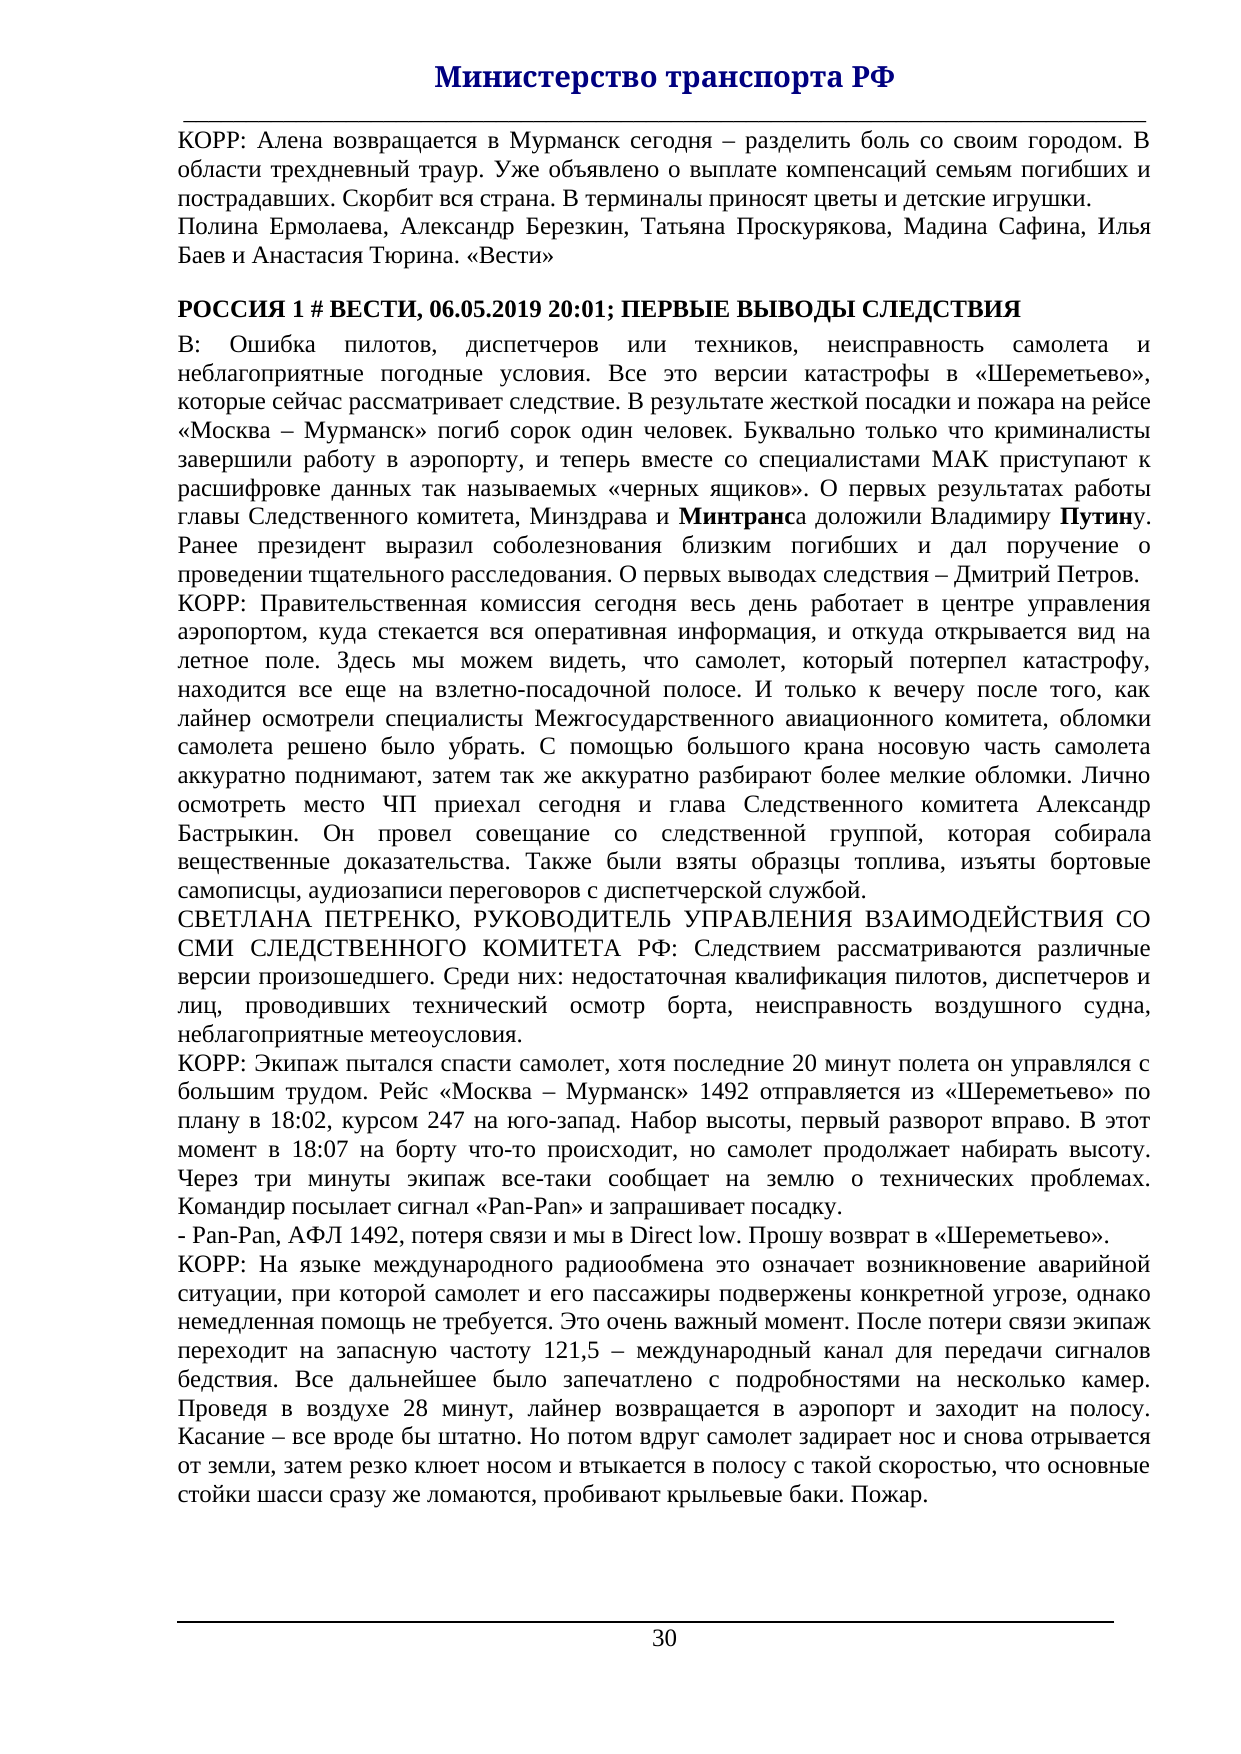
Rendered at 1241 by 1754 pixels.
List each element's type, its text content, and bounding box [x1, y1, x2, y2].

text КОРР: Экипаж пытался спасти самолет, хотя последние 20 минут полета он управлялся с большим трудом. Рейс «Москва – Мурманск» 1492 отправляется из «Шереметьево» по плану в 18:02, курсом 247 на юго-запад. Набор высоты, первый разворот вправо. В этот момент в 18:07 на борту что-то происходит, но самолет продолжает набирать высоту. Через три минуты экипаж все-таки сообщает на землю о технических проблемах. Командир посылает сигнал «Pan-Pan» и запрашивает посадку. [177, 1048, 1152, 1220]
text - Pan-Pan, АФЛ 1492, потеря связи и мы в Direct low. Прошу возврат в «Шереметьево». [177, 1220, 1152, 1249]
text КОРР: Алена возвращается в Мурманск сегодня – разделить боль со своим городом. В области трехдневный траур. Уже объявлено о выплате компенсаций семьям погибших и пострадавших. Скорбит вся страна. В терминалы приносят цветы и детские игрушки. [177, 125, 1152, 211]
subtitle РОССИЯ 1 # ВЕСТИ, 06.05.2019 20:01; ПЕРВЫЕ ВЫВОДЫ СЛЕДСТВИЯ [177, 294, 1152, 323]
text КОРР: Правительственная комиссия сегодня весь день работает в центре управления аэропортом, куда стекается вся оперативная информация, и откуда открывается вид на летное поле. Здесь мы можем видеть, что самолет, который потерпел катастрофу, находится все еще на взлетно-посадочной полосе. И только к вечеру после того, как лайнер осмотрели специалисты Межгосударственного авиационного комитета, обломки самолета решено было убрать. С помощью большого крана носовую часть самолета аккуратно поднимают, затем так же аккуратно разбирают более мелкие обломки. Лично осмотреть место ЧП приехал сегодня и глава Следственного комитета Александр Бастрыкин. Он провел совещание со следственной группой, которая собирала вещественные доказательства. Также были взяты образцы топлива, изъяты бортовые самописцы, аудиозаписи переговоров с диспетчерской службой. [177, 588, 1152, 904]
text СВЕТЛАНА ПЕТРЕНКО, РУКОВОДИТЕЛЬ УПРАВЛЕНИЯ ВЗАИМОДЕЙСТВИЯ СО СМИ СЛЕДСТВЕННОГО КОМИТЕТА РФ: Следствием рассматриваются различные версии произошедшего. Среди них: недостаточная квалификация пилотов, диспетчеров и лиц, проводивших технический осмотр борта, неисправность воздушного судна, неблагоприятные метеоусловия. [177, 904, 1152, 1048]
text КОРР: На языке международного радиообмена это означает возникновение аварийной ситуации, при которой самолет и его пассажиры подвержены конкретной угрозе, однако немедленная помощь не требуется. Это очень важный момент. После потери связи экипаж переходит на запасную частоту 121,5 – международный канал для передачи сигналов бедствия. Все дальнейшее было запечатлено с подробностями на несколько камер. Проведя в воздухе 28 минут, лайнер возвращается в аэропорт и заходит на полосу. Касание – все вроде бы штатно. Но потом вдруг самолет задирает нос и снова отрывается от земли, затем резко клюет носом и втыкается в полосу с такой скоростью, что основные стойки шасси сразу же ломаются, пробивают крыльевые баки. Пожар. [177, 1249, 1152, 1508]
text В: Ошибка пилотов, диспетчеров или техников, неисправность самолета и неблагоприятные погодные условия. Все это версии катастрофы в «Шереметьево», которые сейчас рассматривает следствие. В результате жесткой посадки и пожара на рейсе «Москва – Мурманск» погиб сорок один человек. Буквально только что криминалисты завершили работу в аэропорту, и теперь вместе со специалистами МАК приступают к расшифровке данных так называемых «черных ящиков». О первых результатах работы главы Следственного комитета, Минздрава и Минтранса доложили Владимиру Путину. Ранее президент выразил соболезнования близким погибших и дал поручение о проведении тщательного расследования. О первых выводах следствия – Дмитрий Петров. [177, 329, 1152, 588]
text Полина Ермолаева, Александр Березкин, Татьяна Проскурякова, Мадина Сафина, Илья Баев и Анастасия Тюрина. «Вести» [177, 211, 1152, 269]
